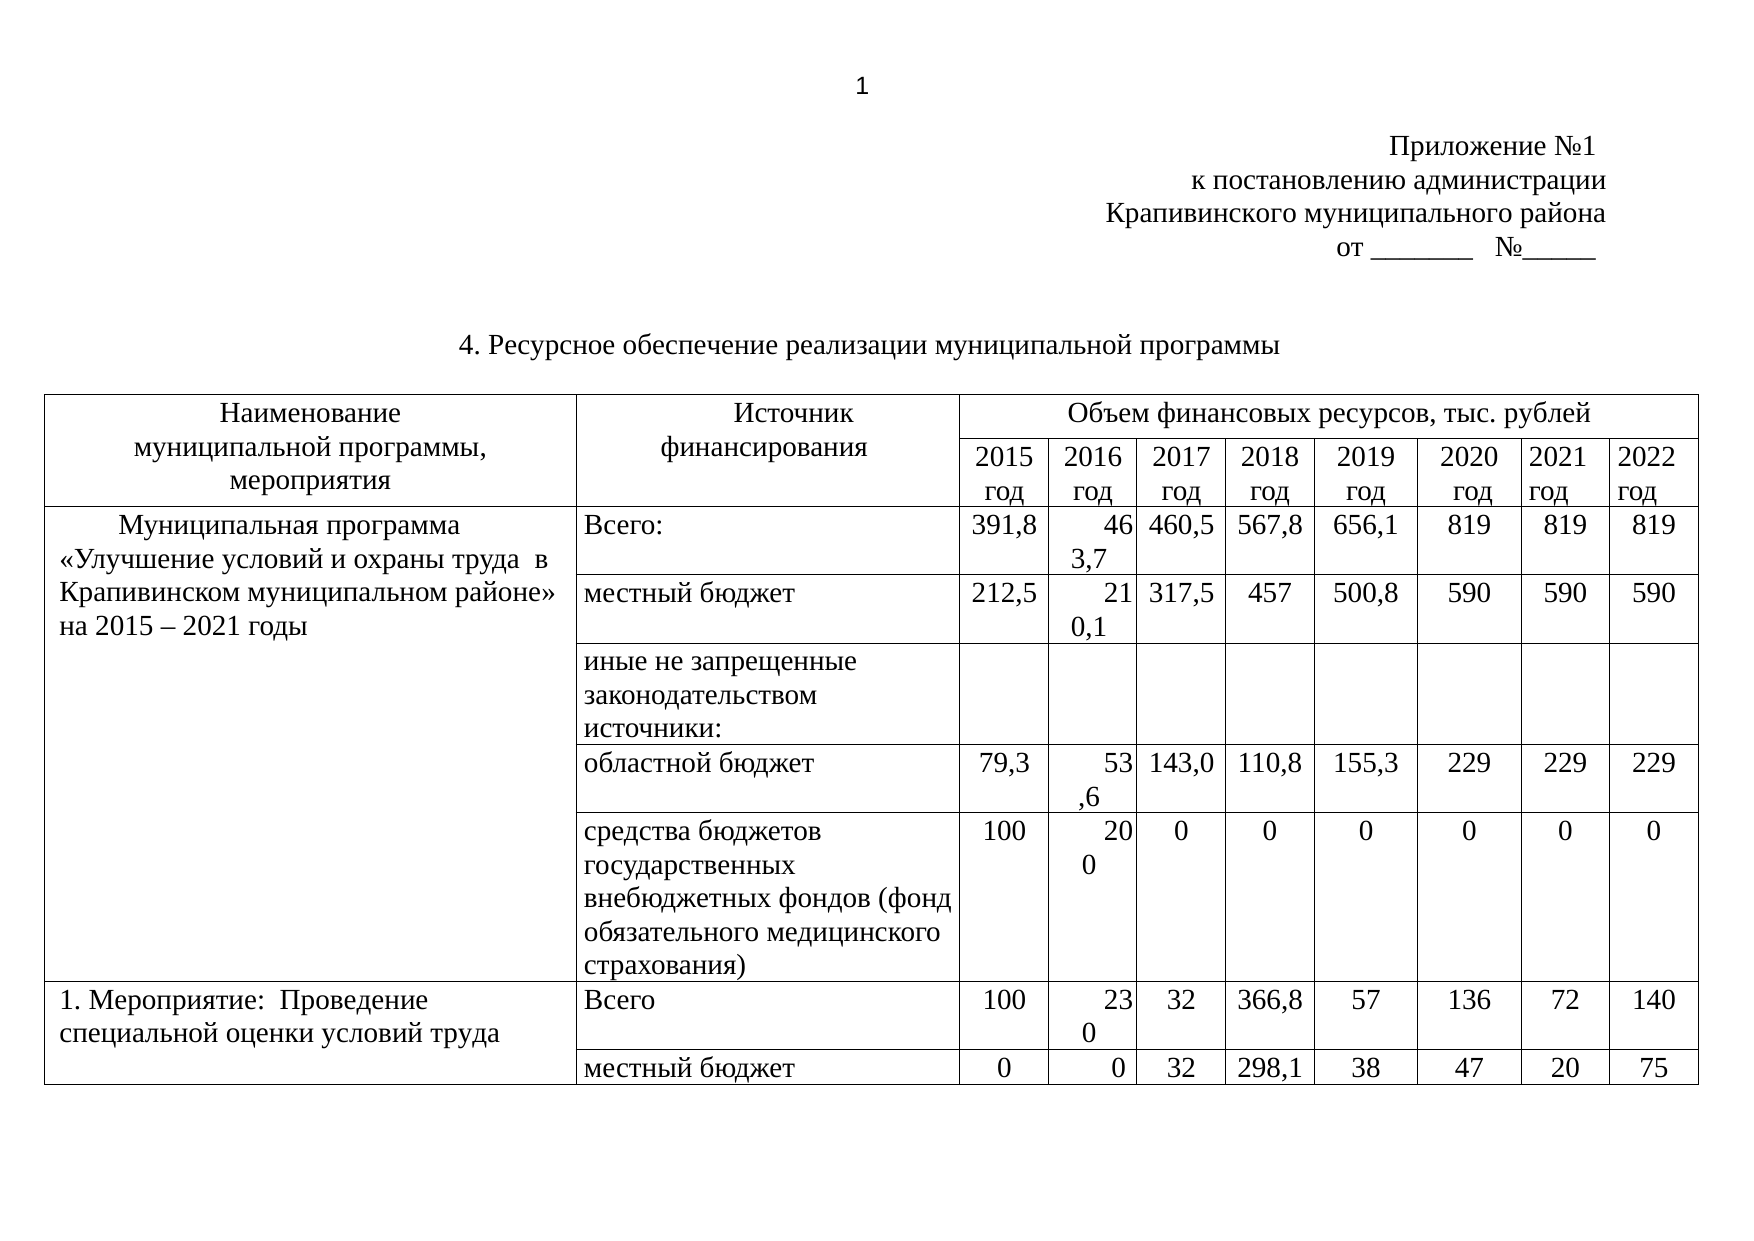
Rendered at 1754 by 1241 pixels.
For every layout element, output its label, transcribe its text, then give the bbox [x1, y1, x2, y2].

table_cell 590 [1522, 575, 1609, 642]
table_cell 155,3 [1315, 745, 1417, 812]
table_cell 567,8 [1226, 507, 1314, 574]
table_cell 2016 год [1049, 439, 1136, 506]
table_cell 38 [1315, 1050, 1417, 1084]
table_cell 0 [960, 1050, 1048, 1084]
table_cell 317,5 [1137, 575, 1225, 642]
table_cell 75 [1610, 1050, 1698, 1084]
table_cell 229 [1418, 745, 1521, 812]
table_cell местный бюджет [577, 1050, 959, 1084]
text к постановлению администрации Крапивинского муниципального района [118, 162, 1606, 229]
table_cell 210,1 [1049, 575, 1136, 642]
table_cell 2021 год [1522, 439, 1609, 506]
table_cell 463,7 [1049, 507, 1136, 574]
table_cell Всего: [577, 507, 959, 574]
table_cell 2019 год [1315, 439, 1417, 506]
table_cell 143,0 [1137, 745, 1225, 812]
table_cell 819 [1522, 507, 1609, 574]
table_cell 819 [1418, 507, 1521, 574]
table_cell 0 [1137, 813, 1225, 981]
table_cell Муниципальная программа «Улучшение условий и охраны труда в Крапивинском муниципальном районе» на 2015 – 2021 годы [45, 507, 576, 981]
table_cell областной бюджет [577, 745, 959, 812]
table_cell 53,6 [1049, 745, 1136, 812]
table_cell 0 [1226, 813, 1314, 981]
table_cell [1049, 644, 1136, 744]
table_cell 366,8 [1226, 982, 1314, 1049]
table_cell Всего [577, 982, 959, 1049]
table_cell 2022 год [1610, 439, 1698, 506]
table_cell 0 [1315, 813, 1417, 981]
table_cell 2020 год [1418, 439, 1521, 506]
table_cell 229 [1610, 745, 1698, 812]
table_cell 57 [1315, 982, 1417, 1049]
table_cell средства бюджетов государственных внебюджетных фондов (фонд обязательного медицинского страхования) [577, 813, 959, 981]
table_cell 590 [1610, 575, 1698, 642]
table_cell 32 [1137, 982, 1225, 1049]
table_cell 590 [1418, 575, 1521, 642]
table_cell 656,1 [1315, 507, 1417, 574]
text Приложение №1 [118, 128, 1606, 162]
table_cell 819 [1610, 507, 1698, 574]
table_cell 2018 год [1226, 439, 1314, 506]
table_cell 100 [960, 813, 1048, 981]
table_header Объем финансовых ресурсов, тыс. рублей [960, 395, 1698, 438]
table_cell 0 [1418, 813, 1521, 981]
table_cell 72 [1522, 982, 1609, 1049]
table_cell 47 [1418, 1050, 1521, 1084]
table_cell [1226, 644, 1314, 744]
table_cell [1610, 644, 1698, 744]
table_cell [1522, 644, 1609, 744]
table_cell [960, 644, 1048, 744]
table_cell 0 [1610, 813, 1698, 981]
table_cell 500,8 [1315, 575, 1417, 642]
table_cell 2017 год [1137, 439, 1225, 506]
table_cell 230 [1049, 982, 1136, 1049]
text 4. Ресурсное обеспечение реализации муниципальной программы [118, 327, 1606, 361]
table_cell [1315, 644, 1417, 744]
table_cell 0 [1522, 813, 1609, 981]
table_cell [1418, 644, 1521, 744]
table_cell 32 [1137, 1050, 1225, 1084]
table_cell иные не запрещенные законодательством источники: [577, 644, 959, 744]
table_cell 0 [1049, 1050, 1136, 1084]
table_cell [1137, 644, 1225, 744]
table_cell 2015 год [960, 439, 1048, 506]
table_cell 136 [1418, 982, 1521, 1049]
table_cell 298,1 [1226, 1050, 1314, 1084]
table_cell 79,3 [960, 745, 1048, 812]
table_cell 110,8 [1226, 745, 1314, 812]
table_cell 460,5 [1137, 507, 1225, 574]
table_cell 229 [1522, 745, 1609, 812]
table_cell 391,8 [960, 507, 1048, 574]
table_cell 20 [1522, 1050, 1609, 1084]
text от _______ №_____ [118, 229, 1606, 262]
table_header Наименование муниципальной программы, мероприятия [45, 395, 576, 506]
table_cell 200 [1049, 813, 1136, 981]
table_cell 140 [1610, 982, 1698, 1049]
table_cell местный бюджет [577, 575, 959, 642]
table_header Источник финансирования [577, 395, 959, 506]
table_cell 212,5 [960, 575, 1048, 642]
table_cell 1. Мероприятие: Проведение специальной оценки условий труда [45, 982, 576, 1084]
table_cell 100 [960, 982, 1048, 1049]
table_cell 457 [1226, 575, 1314, 642]
